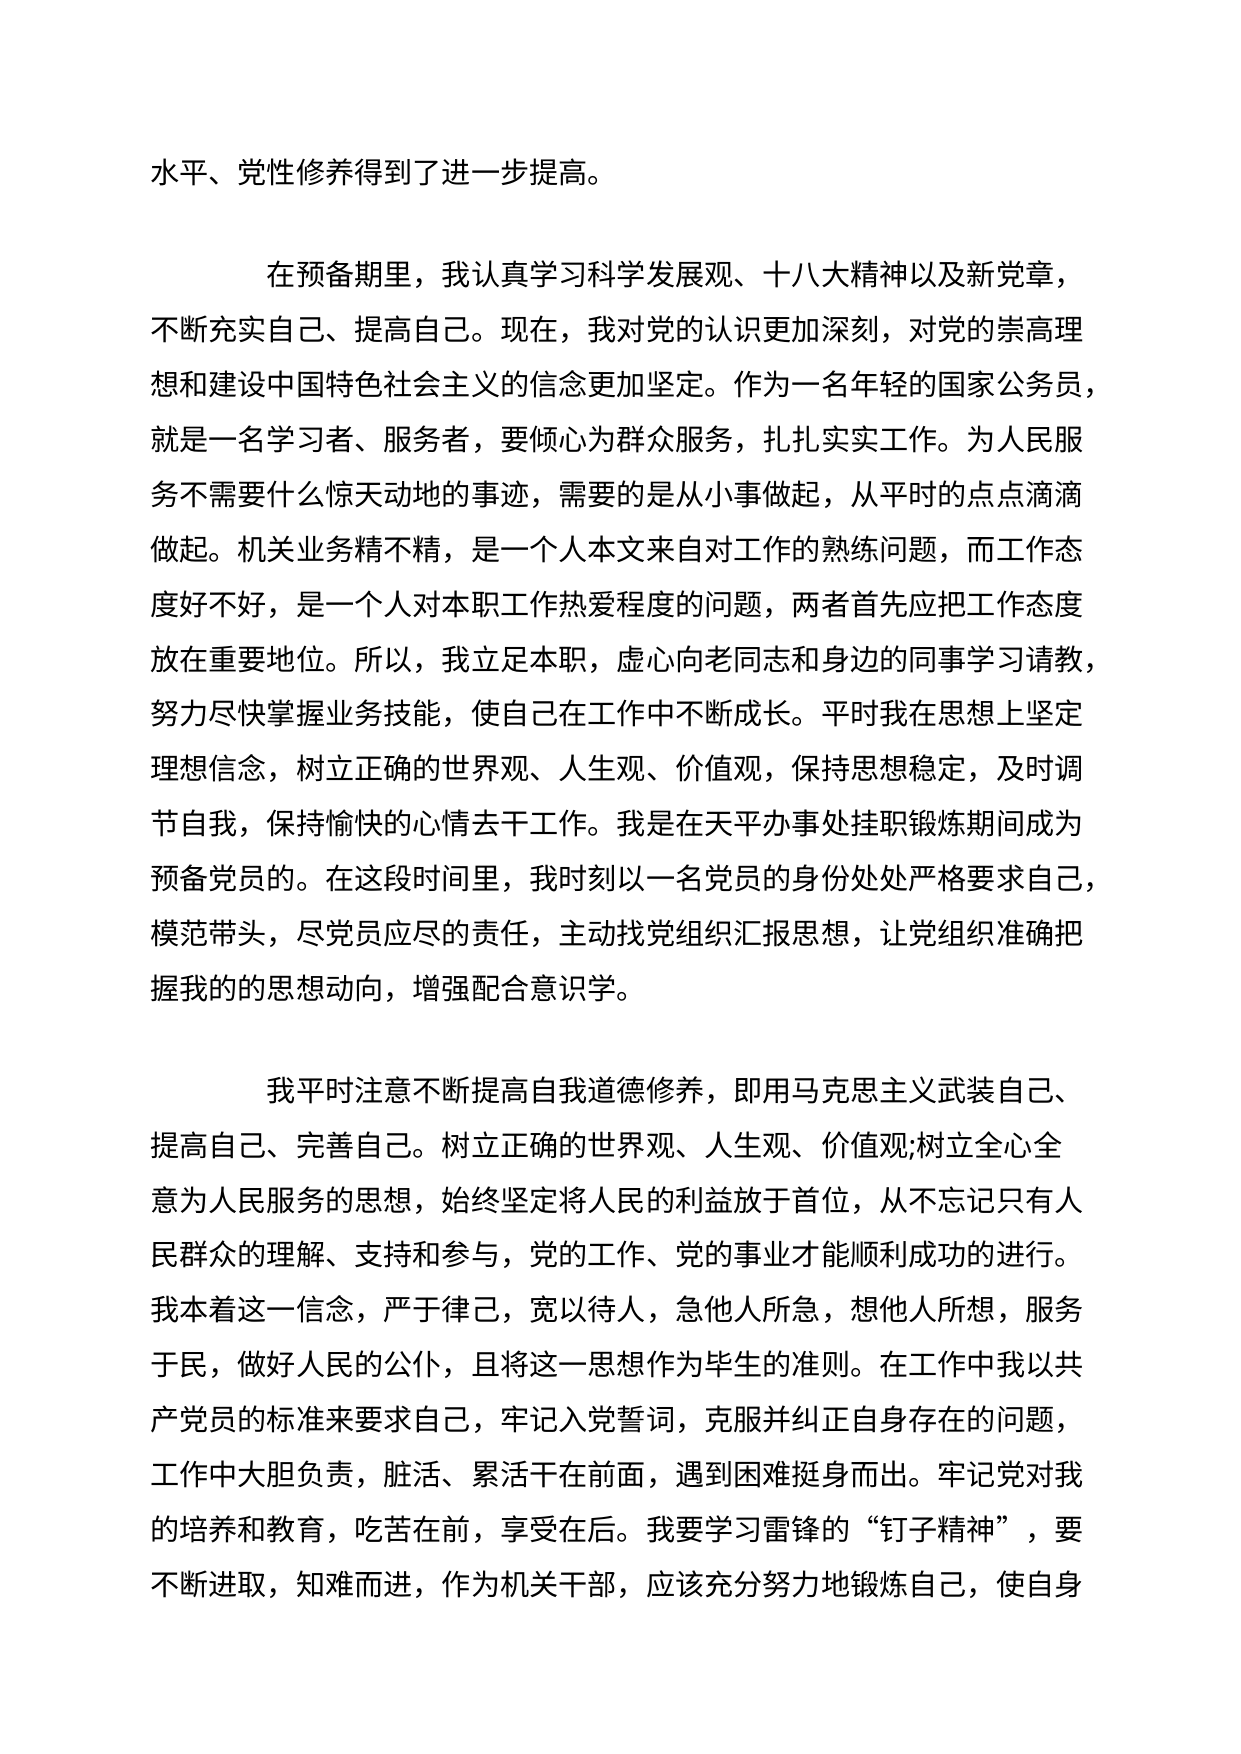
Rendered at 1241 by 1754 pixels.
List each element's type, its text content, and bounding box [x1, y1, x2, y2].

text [150, 1067, 1090, 1604]
text 在预备期里，我认真学习科学发展观、十八大精神以及新党章，不断充实自己、提高自己。现在，我对党的认识更加深刻，对党的崇高理想和建设中国特色社会主义的信念更加坚定。作为一名年轻的国家公务员，就是一名学习者、服务者，要倾心为群众服务，扎扎实实工作。为人民服务不需要什么惊天动地的事迹，需要的是从小事做起，从平时的点点滴滴做起。机关业务精不精，是一个人本文来自对工作的熟练问题，而工作态度好不好，是一个人对本职工作热爱程度的问题，两者首先应把工作态度放在重要地位。所以，我立足本职，虚心向老同志和身边的同事学习请教，努力尽快掌握业务技能，使自己在工作中不断成长。平时我在思想上坚定理想信念，树立正确的世界观、人生观、价值观，保持思想稳定，及时调节自我，保持愉快的心情去干工作。我是在天平办事处挂职锻炼期间成为预备党员的。在这段时间里，我时刻以一名党员的身份处处严格要求自己，模范带头，尽党员应尽的责任，主动找党组织汇报思想，让党组织准确把握我的的思想动向，增强配合意识学。 [150, 252, 1090, 1008]
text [150, 150, 1090, 192]
